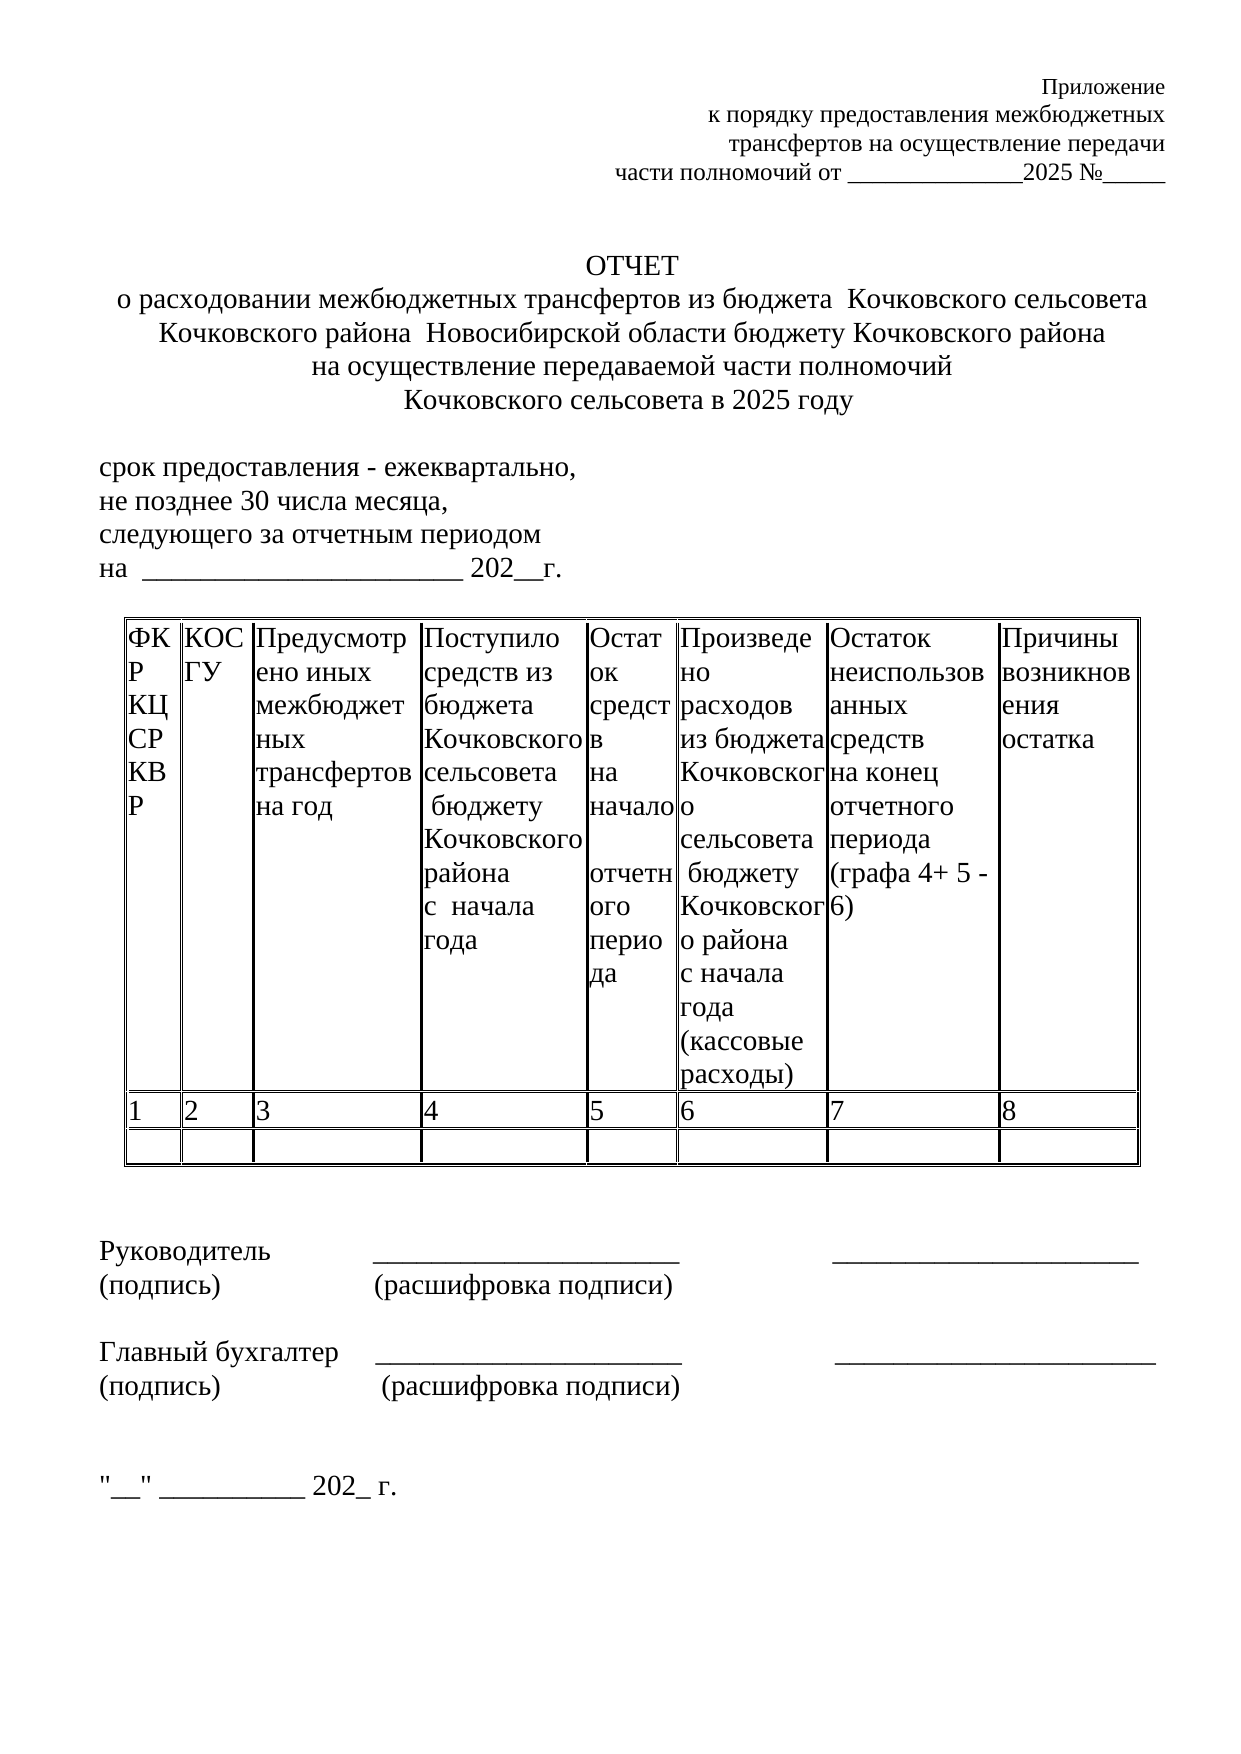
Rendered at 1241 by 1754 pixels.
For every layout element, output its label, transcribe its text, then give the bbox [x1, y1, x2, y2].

table_header Приложение к порядку предоставления межбюджетных трансфертов на осуществление передачи части полномочий от ______________2025 №_____ ОТЧЕТ о расходовании межбюджетных трансфертов из бюджета Кочковского сельсовета Кочковского района Новосибирской области бюджету Кочковского района на осуществление передаваемой части полномочий Кочковского сельсовета в 2025 году срок предоставления - ежеквартально, не позднее 30 числа месяца, следующего за отчетным периодом на ______________________ 202__г. Руководитель _____________________ _____________________ (подпись) (расшифровка подписи) Главный бухгалтер _____________________ ______________________ (подпись) (расшифровка подписи) "__" __________ 202_ г. [99, 44, 1165, 1502]
